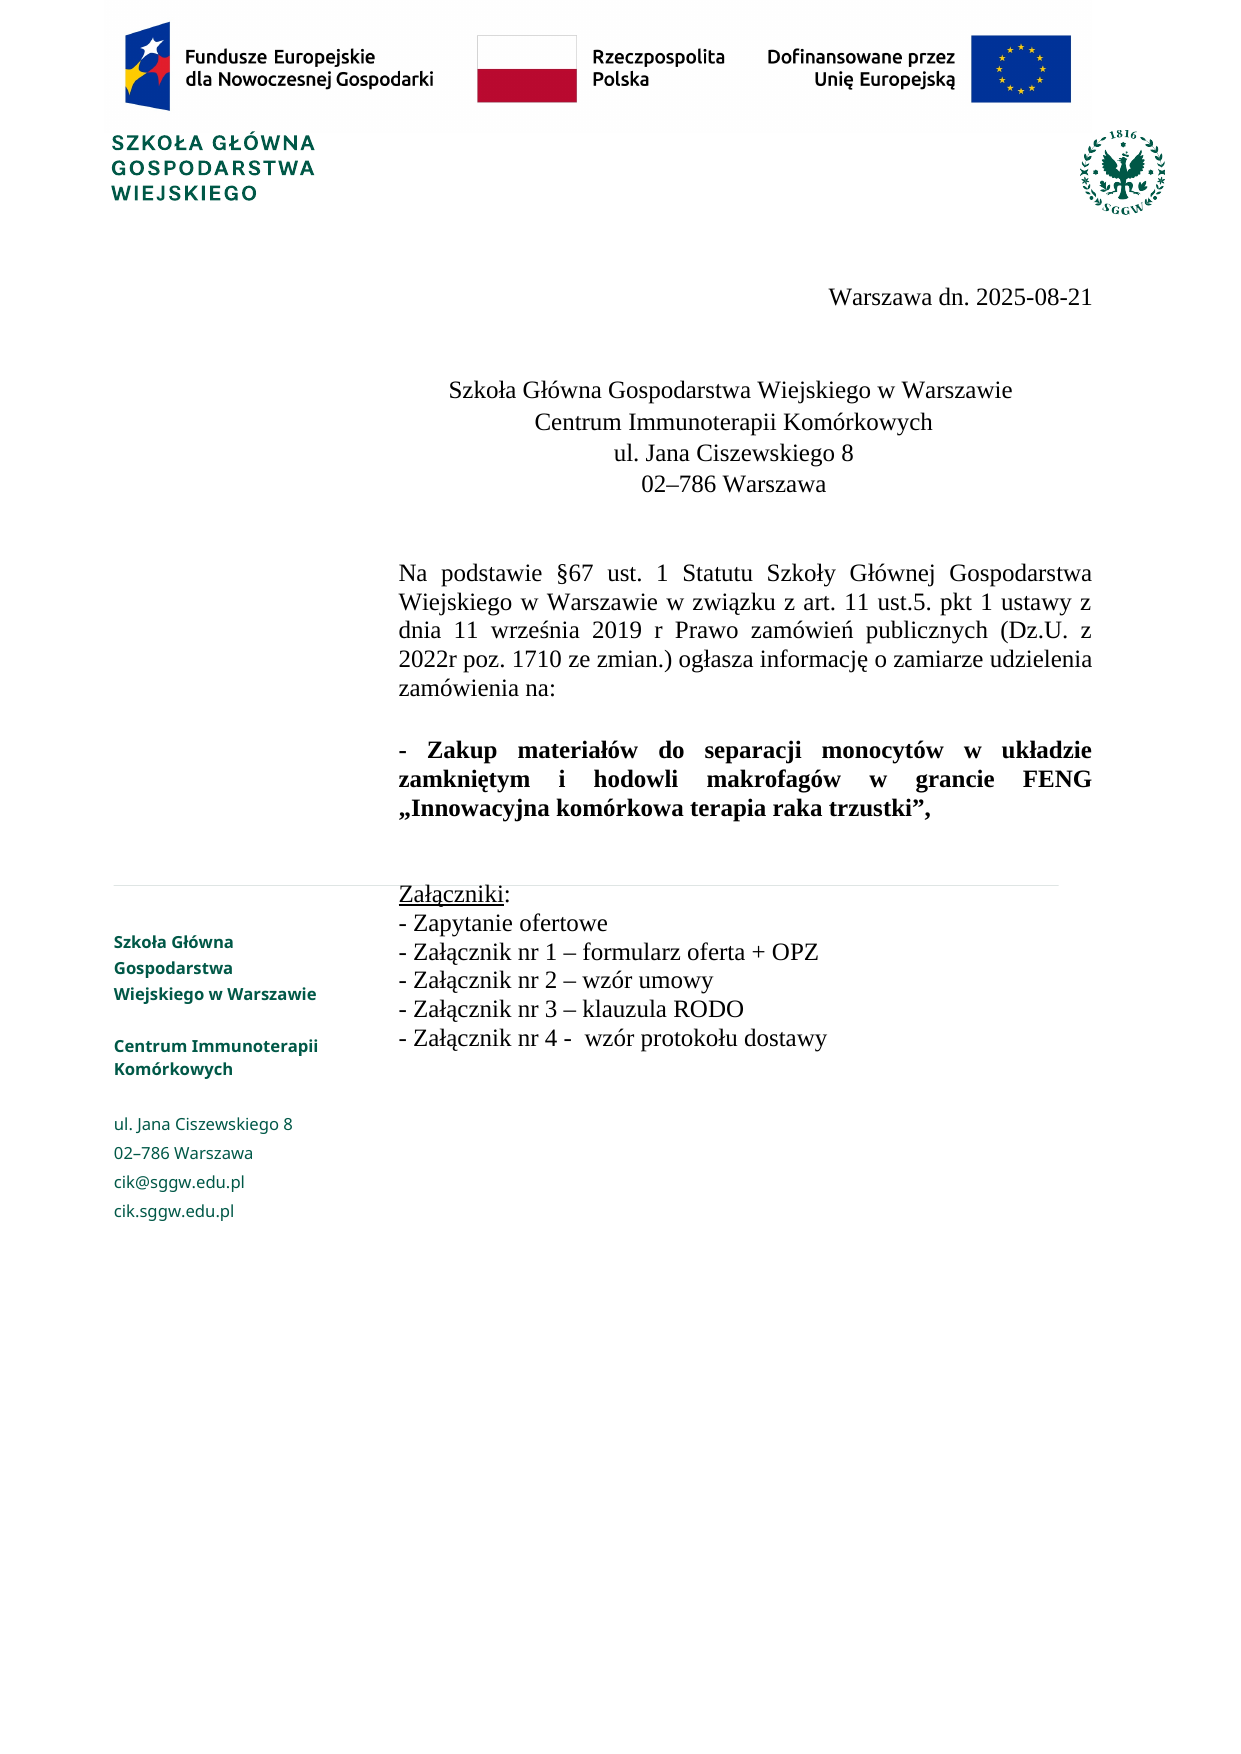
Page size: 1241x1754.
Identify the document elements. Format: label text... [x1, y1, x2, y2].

text Szkoła Główna Gospodarstwa Wiejskiego w Warszawie Centrum Immunoterapii Komórkowych ul. Jana Ciszewskiego 8 02–786 Warszawa [354, 373, 1093, 498]
text - Załącznik nr 3 – klauzula RODO [398, 994, 1093, 1023]
text Załączniki: [398, 879, 1093, 908]
text Na podstawie §67 ust. 1 Statutu Szkoły Głównej Gospodarstwa Wiejskiego w Warszawie w związku z art. 11 ust.5. pkt 1 ustawy z dnia 11 września 2019 r Prawo zamówień publicznych (Dz.U. z 2022r poz. 1710 ze zmian.) ogłasza informację o zamiarze udzielenia zamówienia na: [398, 558, 1093, 702]
text - Załącznik nr 2 – wzór umowy [398, 966, 1093, 994]
text Warszawa dn. 2025-08-21 [354, 279, 1093, 310]
text - Załącznik nr 1 – formularz oferta + OPZ [398, 937, 1093, 966]
text - Załącznik nr 4 - wzór protokołu dostawy [398, 1023, 1093, 1052]
picture [103, 0, 1165, 215]
text - Zapytanie ofertowe [398, 908, 1093, 937]
text - Zakup materiałów do separacji monocytów w układzie zamkniętym i hodowli makrofagów w grancie FENG „Innowacyjna komórkowa terapia raka trzustki”, [398, 736, 1093, 822]
